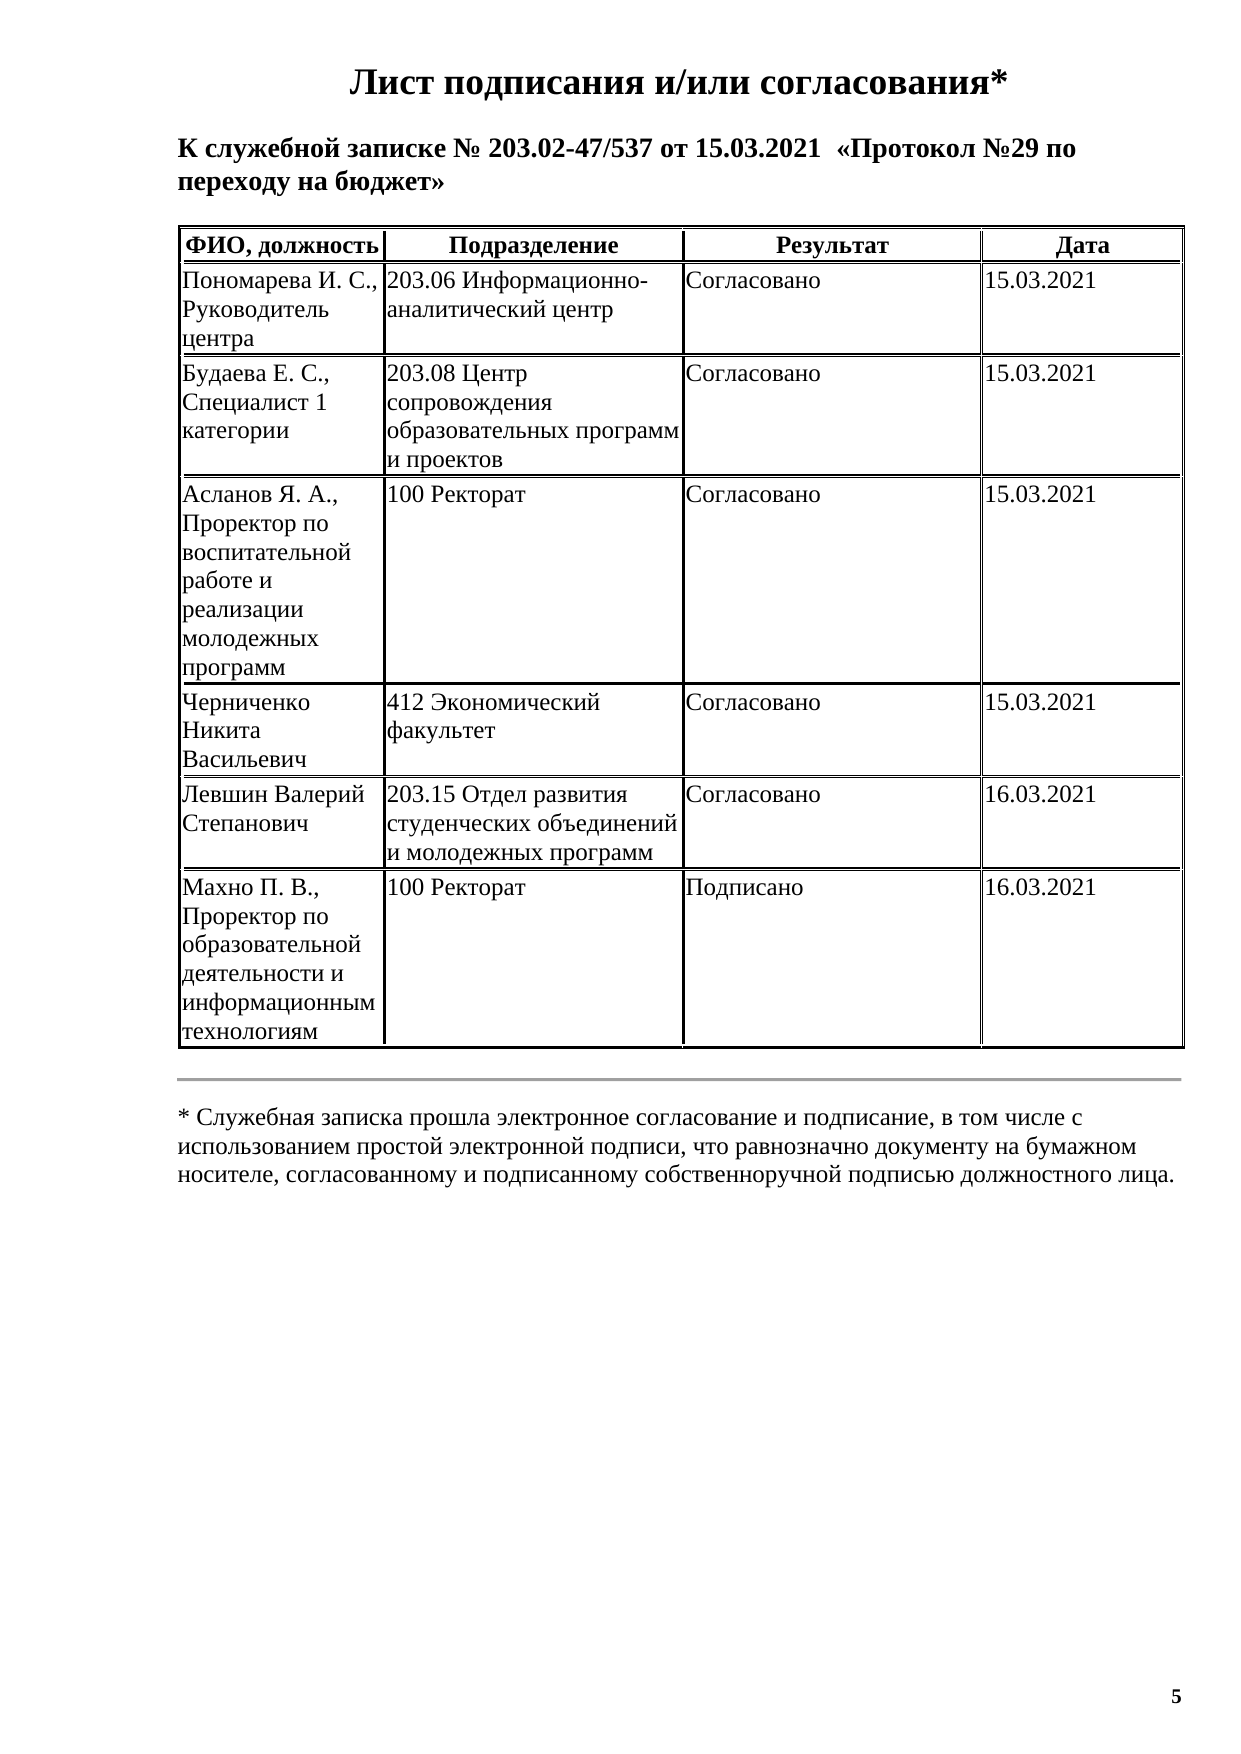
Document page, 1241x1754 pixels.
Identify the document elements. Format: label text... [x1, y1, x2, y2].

table_cell 203.06 Информационно-аналитический центр [386, 264, 682, 353]
table_cell Согласовано [685, 264, 980, 353]
table_cell Согласовано [685, 357, 980, 474]
text * Служебная записка прошла электронное согласование и подписание, в том числе с использованием простой электронной подписи, что равнозначно документу на бумажном носителе, согласованному и подписанному собственноручной подписью должностного лица. [177, 1102, 1181, 1188]
table_cell 15.03.2021 [983, 353, 1182, 474]
table_header Подразделение [384, 227, 683, 260]
table_cell 203.08 Центр сопровождения образовательных программ и проектов [386, 357, 682, 474]
table_cell Согласовано [685, 778, 980, 867]
table_cell Пономарева И. С., Руководитель центра [181, 260, 383, 353]
table_cell 100 Ректорат [386, 478, 682, 682]
table_cell Подписано [683, 871, 982, 1046]
table_cell 15.03.2021 [983, 682, 1182, 774]
table_cell Левшин Валерий Степанович [181, 775, 383, 867]
table_cell 15.03.2021 [983, 260, 1182, 353]
table_cell Черниченко Никита Васильевич [181, 682, 383, 774]
table_cell 100 Ректорат [384, 871, 683, 1046]
table_cell Махно П. В., Проректор по образовательной деятельности и информационным технологиям [181, 867, 384, 1046]
text Лист подписания и/или согласования* [177, 59, 1181, 102]
table_cell 16.03.2021 [983, 775, 1182, 867]
table_header Дата [982, 229, 1182, 260]
table_header ФИО, должность [181, 229, 384, 260]
table_cell 15.03.2021 [983, 474, 1182, 682]
table_cell 203.15 Отдел развития студенческих объединений и молодежных программ [386, 778, 682, 867]
table_cell 412 Экономический факультет [386, 685, 682, 774]
text К служебной записке № 203.02-47/537 от 15.03.2021 «Протокол №29 по переходу на бюджет» [177, 131, 1181, 196]
table_cell Согласовано [685, 478, 980, 682]
table_header Результат [683, 229, 982, 260]
table_cell Будаева Е. С., Специалист 1 категории [181, 353, 383, 474]
table_cell Асланов Я. А., Проректор по воспитательной работе и реализации молодежных программ [181, 474, 383, 682]
table_cell 16.03.2021 [982, 867, 1182, 1046]
table_cell Согласовано [685, 685, 980, 774]
